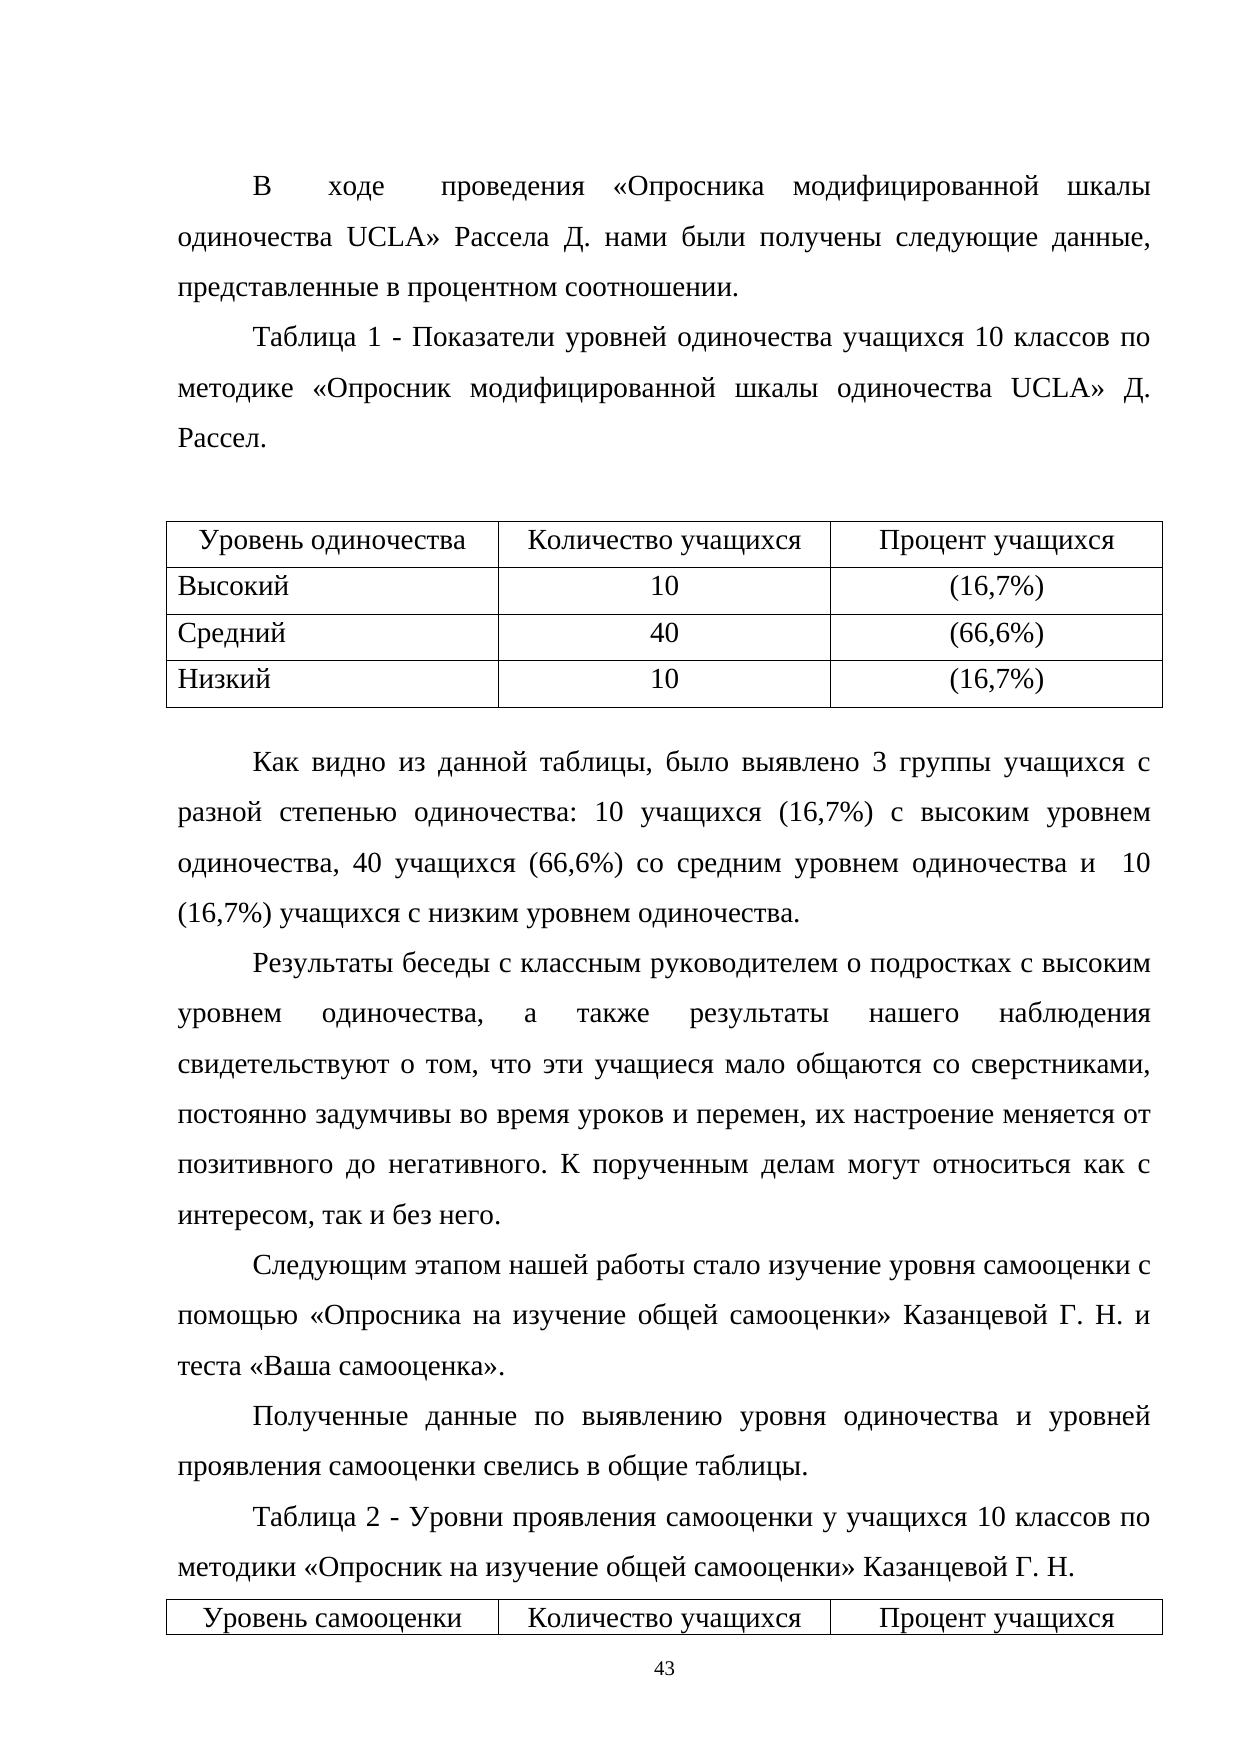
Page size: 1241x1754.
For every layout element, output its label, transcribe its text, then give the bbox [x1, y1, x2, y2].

text В ходе проведения «Опросника модифицированной шкалы одиночества UCLA» Рассела Д. нами были получены следующие данные, представленные в процентном соотношении. [177, 168, 1152, 303]
table_cell (16,7%) [831, 568, 1162, 614]
text Как видно из данной таблицы, было выявлено 3 группы учащихся с разной степенью одиночества: 10 учащихся (16,7%) с высоким уровнем одиночества, 40 учащихся (66,6%) со средним уровнем одиночества и 10 (16,7%) учащихся с низким уровнем одиночества. [177, 744, 1152, 928]
text Таблица 2 - Уровни проявления самооценки у учащихся 10 классов по методики «Опросник на изучение общей самооценки» Казанцевой Г. Н. [177, 1499, 1152, 1583]
table_cell Низкий [167, 661, 498, 707]
table_cell (66,6%) [831, 615, 1162, 660]
table_header Уровень самооценки [167, 1600, 498, 1634]
text Таблица 1 - Показатели уровней одиночества учащихся 10 классов по методике «Опросник модифицированной шкалы одиночества UCLA» Д. Рассел. [177, 319, 1152, 454]
table_header Количество учащихся [499, 522, 830, 567]
table_cell 10 [499, 661, 830, 707]
table_cell 10 [499, 568, 830, 614]
table_header Уровень одиночества [167, 522, 498, 567]
text Результаты беседы с классным руководителем о подростках с высоким уровнем одиночества, а также результаты нашего наблюдения свидетельствуют о том, что эти учащиеся мало общаются со сверстниками, постоянно задумчивы во время уроков и перемен, их настроение меняется от позитивного до негативного. К порученным делам могут относиться как с интересом, так и без него. [177, 945, 1152, 1230]
table_header Процент учащихся [831, 1600, 1162, 1634]
text Полученные данные по выявлению уровня одиночества и уровней проявления самооценки свелись в общие таблицы. [177, 1398, 1152, 1482]
table_cell (16,7%) [831, 661, 1162, 707]
text Следующим этапом нашей работы стало изучение уровня самооценки с помощью «Опросника на изучение общей самооценки» Казанцевой Г. Н. и теста «Ваша самооценка». [177, 1247, 1152, 1381]
table_header Процент учащихся [831, 522, 1162, 567]
table_cell Средний [167, 615, 498, 660]
table_cell 40 [499, 615, 830, 660]
table_header Количество учащихся [499, 1600, 830, 1634]
table_cell Высокий [167, 568, 498, 614]
